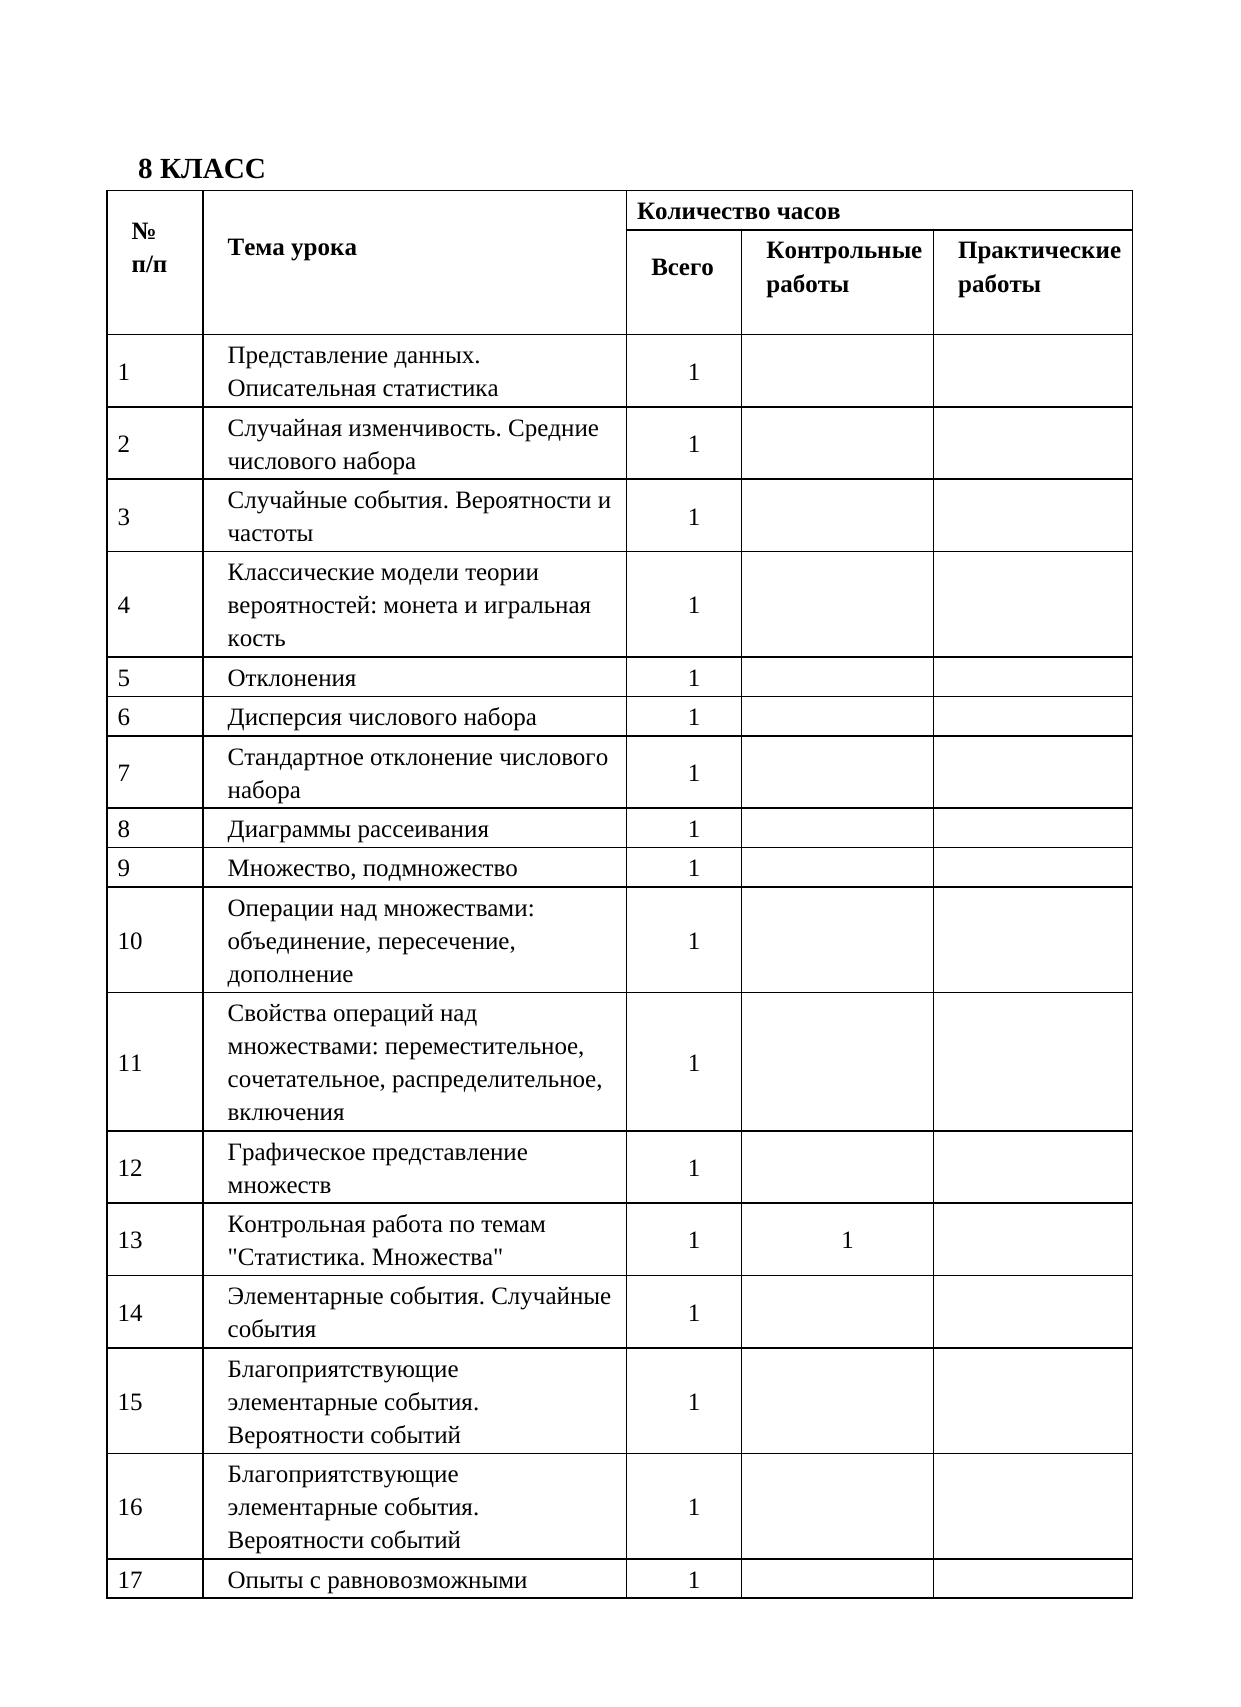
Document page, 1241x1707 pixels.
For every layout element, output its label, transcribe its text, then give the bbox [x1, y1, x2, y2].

table_cell [742, 1560, 933, 1597]
table_cell Случайная изменчивость. Средние числового набора [204, 408, 626, 478]
table_cell [934, 737, 1132, 807]
table_cell Дисперсия числового набора [204, 697, 626, 735]
table_cell Отклонения [204, 658, 626, 696]
table_header Количество часов [627, 191, 1132, 229]
table_cell [742, 697, 933, 735]
table_cell 9 [108, 848, 202, 886]
table_cell [742, 552, 933, 656]
table_header Тема урока [204, 191, 626, 333]
table_cell [934, 848, 1132, 886]
table_cell [742, 888, 933, 991]
table_cell 15 [108, 1349, 202, 1452]
table_cell Случайные события. Вероятности и частоты [204, 480, 626, 551]
table_header № п/п [108, 191, 202, 333]
table_cell 1 [627, 1204, 741, 1275]
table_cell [204, 1560, 626, 1597]
table_cell Стандартное отклонение числового набора [204, 737, 626, 807]
table_cell 10 [108, 888, 202, 991]
table_cell Контрольная работа по темам "Статистика. Множества" [204, 1204, 626, 1275]
table_cell 13 [108, 1204, 202, 1275]
table_cell 1 [627, 809, 741, 847]
table_cell 1 [627, 697, 741, 735]
table_cell [742, 1454, 933, 1558]
table_cell [934, 408, 1132, 478]
table_cell [742, 993, 933, 1130]
table_cell 1 [627, 993, 741, 1130]
table_cell 2 [108, 408, 202, 478]
table_cell 1 [627, 335, 741, 406]
table_cell [934, 1132, 1132, 1202]
table_cell 1 [627, 1132, 741, 1202]
table_cell [934, 697, 1132, 735]
table_cell [742, 737, 933, 807]
table_cell 5 [108, 658, 202, 696]
table_cell Контрольные работы [742, 231, 933, 333]
table_cell [934, 1560, 1132, 1597]
text 8 КЛАСС [131, 151, 1122, 184]
table_cell [742, 1276, 933, 1347]
table_cell [934, 1204, 1132, 1275]
table_cell Свойства операций над множествами: переместительное, сочетательное, распределительное, включения [204, 993, 626, 1130]
table_cell 1 [742, 1204, 933, 1275]
table_cell 4 [108, 552, 202, 656]
table_cell Графическое представление множеств [204, 1132, 626, 1202]
table_cell 6 [108, 697, 202, 735]
table_cell 1 [627, 658, 741, 696]
table_cell 1 [627, 480, 741, 551]
table_cell 1 [627, 408, 741, 478]
table_cell 8 [108, 809, 202, 847]
table_cell Операции над множествами: объединение, пересечение, дополнение [204, 888, 626, 991]
table_cell [934, 552, 1132, 656]
table_cell 1 [627, 552, 741, 656]
table_cell 1 [627, 1560, 741, 1597]
table_cell [934, 1349, 1132, 1452]
table_cell 12 [108, 1132, 202, 1202]
table_cell [934, 335, 1132, 406]
table_cell 1 [108, 335, 202, 406]
table_cell [742, 848, 933, 886]
table_cell Благоприятствующие элементарные события. Вероятности событий [204, 1454, 626, 1558]
table_cell [934, 888, 1132, 991]
table_cell [742, 408, 933, 478]
table_cell [742, 480, 933, 551]
table_cell [742, 658, 933, 696]
table_cell Элементарные события. Случайные события [204, 1276, 626, 1347]
table_cell [934, 1454, 1132, 1558]
table_cell Благоприятствующие элементарные события. Вероятности событий [204, 1349, 626, 1452]
table_cell 1 [627, 1276, 741, 1347]
table_cell [934, 809, 1132, 847]
table_cell 16 [108, 1454, 202, 1558]
table_cell [934, 658, 1132, 696]
table_cell 1 [627, 1454, 741, 1558]
table_cell 1 [627, 848, 741, 886]
table_cell Классические модели теории вероятностей: монета и игральная кость [204, 552, 626, 656]
table_cell Всего [627, 231, 741, 333]
table_cell 1 [627, 888, 741, 991]
table_cell 14 [108, 1276, 202, 1347]
table_cell Диаграммы рассеивания [204, 809, 626, 847]
table_cell [742, 335, 933, 406]
table_cell [742, 809, 933, 847]
table_cell [742, 1132, 933, 1202]
table_cell [742, 1349, 933, 1452]
table_cell 17 [108, 1560, 202, 1597]
table_cell [934, 993, 1132, 1130]
table_cell Множество, подмножество [204, 848, 626, 886]
table_cell Практические работы [934, 231, 1132, 333]
table_cell 1 [627, 1349, 741, 1452]
table_cell 11 [108, 993, 202, 1130]
table_cell 7 [108, 737, 202, 807]
table_cell [934, 1276, 1132, 1347]
table_cell [934, 480, 1132, 551]
table_cell Представление данных. Описательная статистика [204, 335, 626, 406]
table_cell 1 [627, 737, 741, 807]
table_cell 3 [108, 480, 202, 551]
